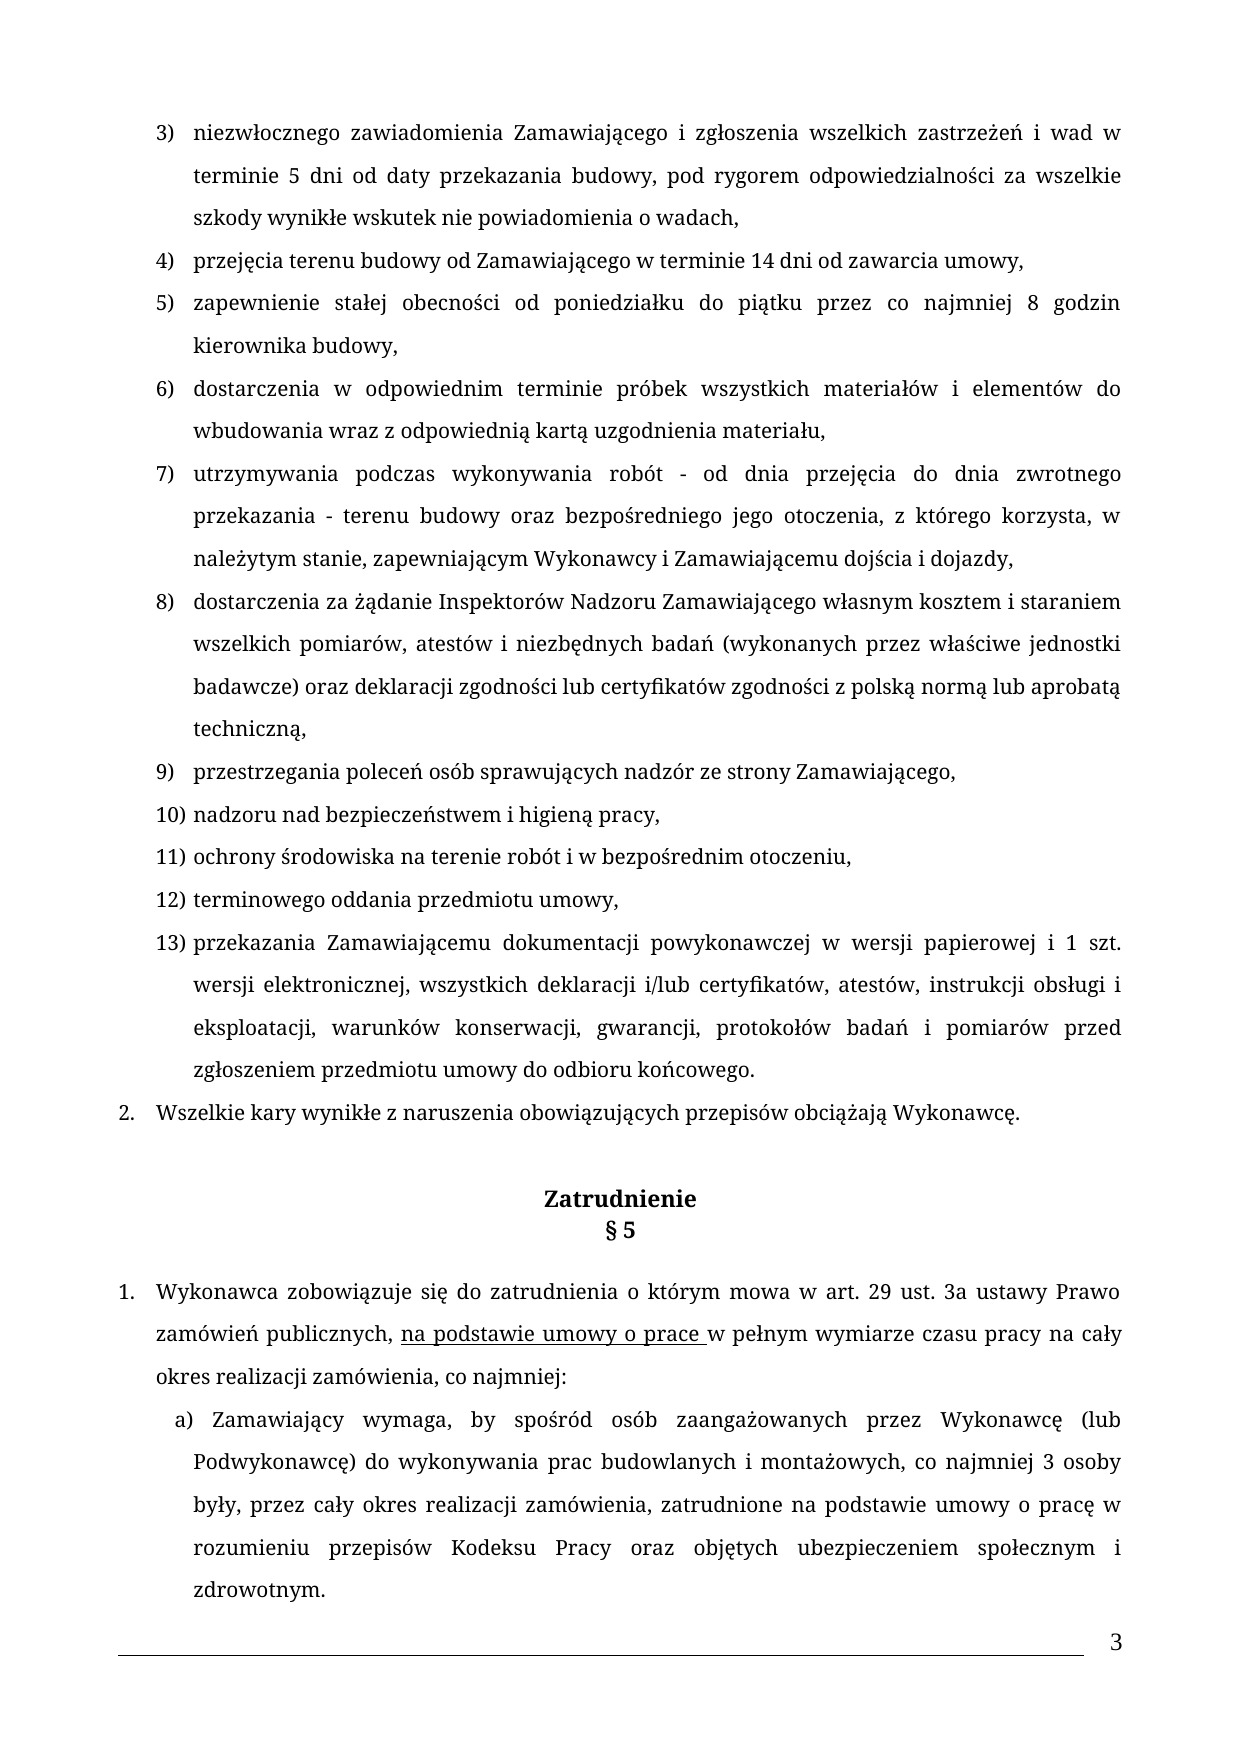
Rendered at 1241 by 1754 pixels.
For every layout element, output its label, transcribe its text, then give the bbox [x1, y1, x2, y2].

list nadzoru nad bezpieczeństwem i higieną pracy, [156, 800, 1122, 828]
list terminowego oddania przedmiotu umowy, [156, 885, 1122, 913]
list przejęcia terenu budowy od Zamawiającego w terminie 14 dni od zawarcia umowy, [156, 246, 1122, 274]
list Wykonawca zobowiązuje się do zatrudnienia o którym mowa w art. 29 ust. 3a ustawy Prawo zamówień publicznych, na podstawie umowy o prace w pełnym wymiarze czasu pracy na cały okres realizacji zamówienia, co najmniej: [118, 1277, 1122, 1391]
text Zatrudnienie [118, 1183, 1122, 1214]
list zapewnienie stałej obecności od poniedziałku do piątku przez co najmniej 8 godzin kierownika budowy, [156, 288, 1122, 359]
list przestrzegania poleceń osób sprawujących nadzór ze strony Zamawiającego, [156, 757, 1122, 786]
text § 5 [118, 1214, 1122, 1246]
list Wszelkie kary wynikłe z naruszenia obowiązujących przepisów obciążają Wykonawcę. [118, 1098, 1122, 1126]
text a) Zamawiający wymaga, by spośród osób zaangażowanych przez Wykonawcę (lub Podwykonawcę) do wykonywania prac budowlanych i montażowych, co najmniej 3 osoby były, przez cały okres realizacji zamówienia, zatrudnione na podstawie umowy o pracę w rozumieniu przepisów Kodeksu Pracy oraz objętych ubezpieczeniem społecznym i zdrowotnym. [156, 1405, 1122, 1604]
list przekazania Zamawiającemu dokumentacji powykonawczej w wersji papierowej i 1 szt. wersji elektronicznej, wszystkich deklaracji i/lub certyfikatów, atestów, instrukcji obsługi i eksploatacji, warunków konserwacji, gwarancji, protokołów badań i pomiarów przed zgłoszeniem przedmiotu umowy do odbioru końcowego. [156, 928, 1122, 1084]
list dostarczenia za żądanie Inspektorów Nadzoru Zamawiającego własnym kosztem i staraniem wszelkich pomiarów, atestów i niezbędnych badań (wykonanych przez właściwe jednostki badawcze) oraz deklaracji zgodności lub certyfikatów zgodności z polską normą lub aprobatą techniczną, [156, 587, 1122, 743]
list ochrony środowiska na terenie robót i w bezpośrednim otoczeniu, [156, 842, 1122, 871]
list utrzymywania podczas wykonywania robót - od dnia przejęcia do dnia zwrotnego przekazania - terenu budowy oraz bezpośredniego jego otoczenia, z którego korzysta, w należytym stanie, zapewniającym Wykonawcy i Zamawiającemu dojścia i dojazdy, [156, 459, 1122, 573]
list niezwłocznego zawiadomienia Zamawiającego i zgłoszenia wszelkich zastrzeżeń i wad w terminie 5 dni od daty przekazania budowy, pod rygorem odpowiedzialności za wszelkie szkody wynikłe wskutek nie powiadomienia o wadach, [156, 118, 1122, 232]
list dostarczenia w odpowiednim terminie próbek wszystkich materiałów i elementów do wbudowania wraz z odpowiednią kartą uzgodnienia materiału, [156, 374, 1122, 445]
